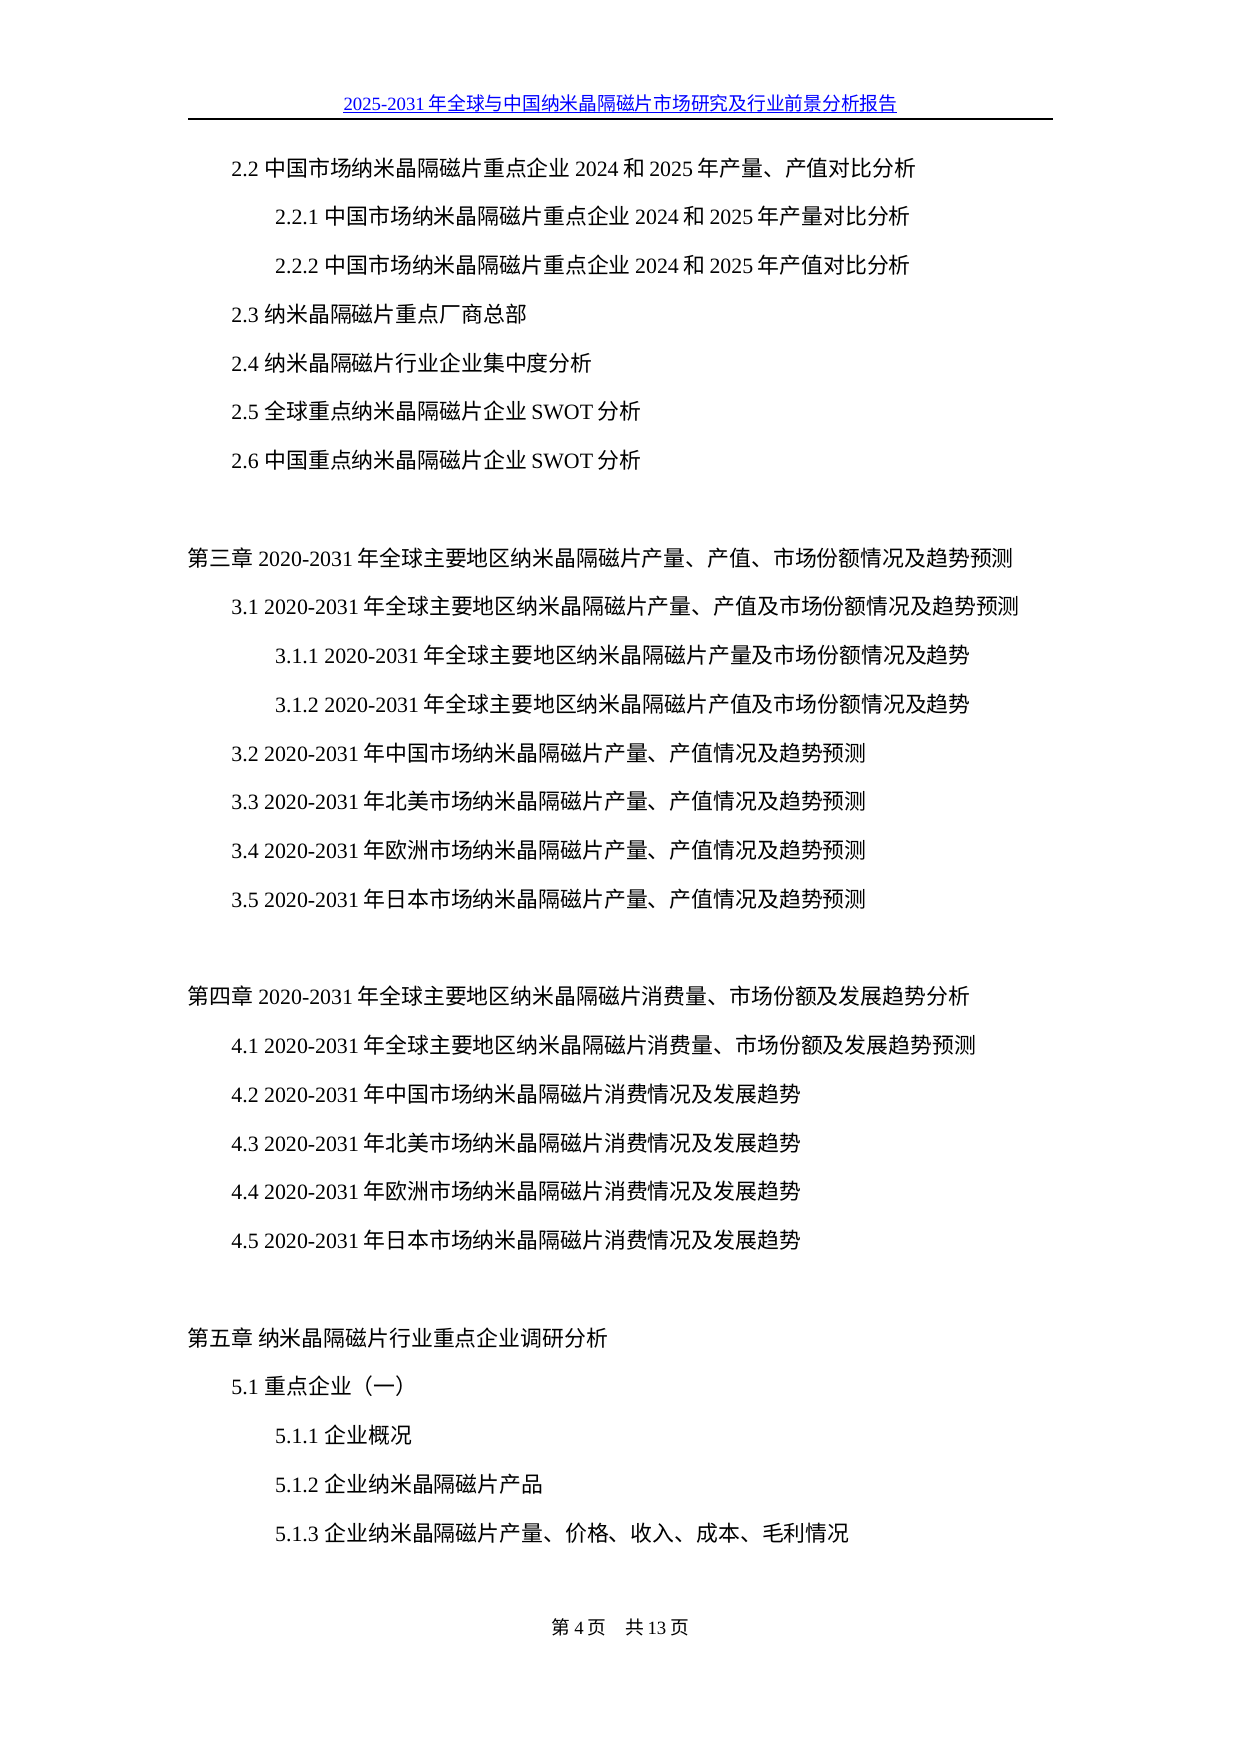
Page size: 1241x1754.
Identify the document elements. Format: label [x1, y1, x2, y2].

text [187, 150, 1053, 1548]
